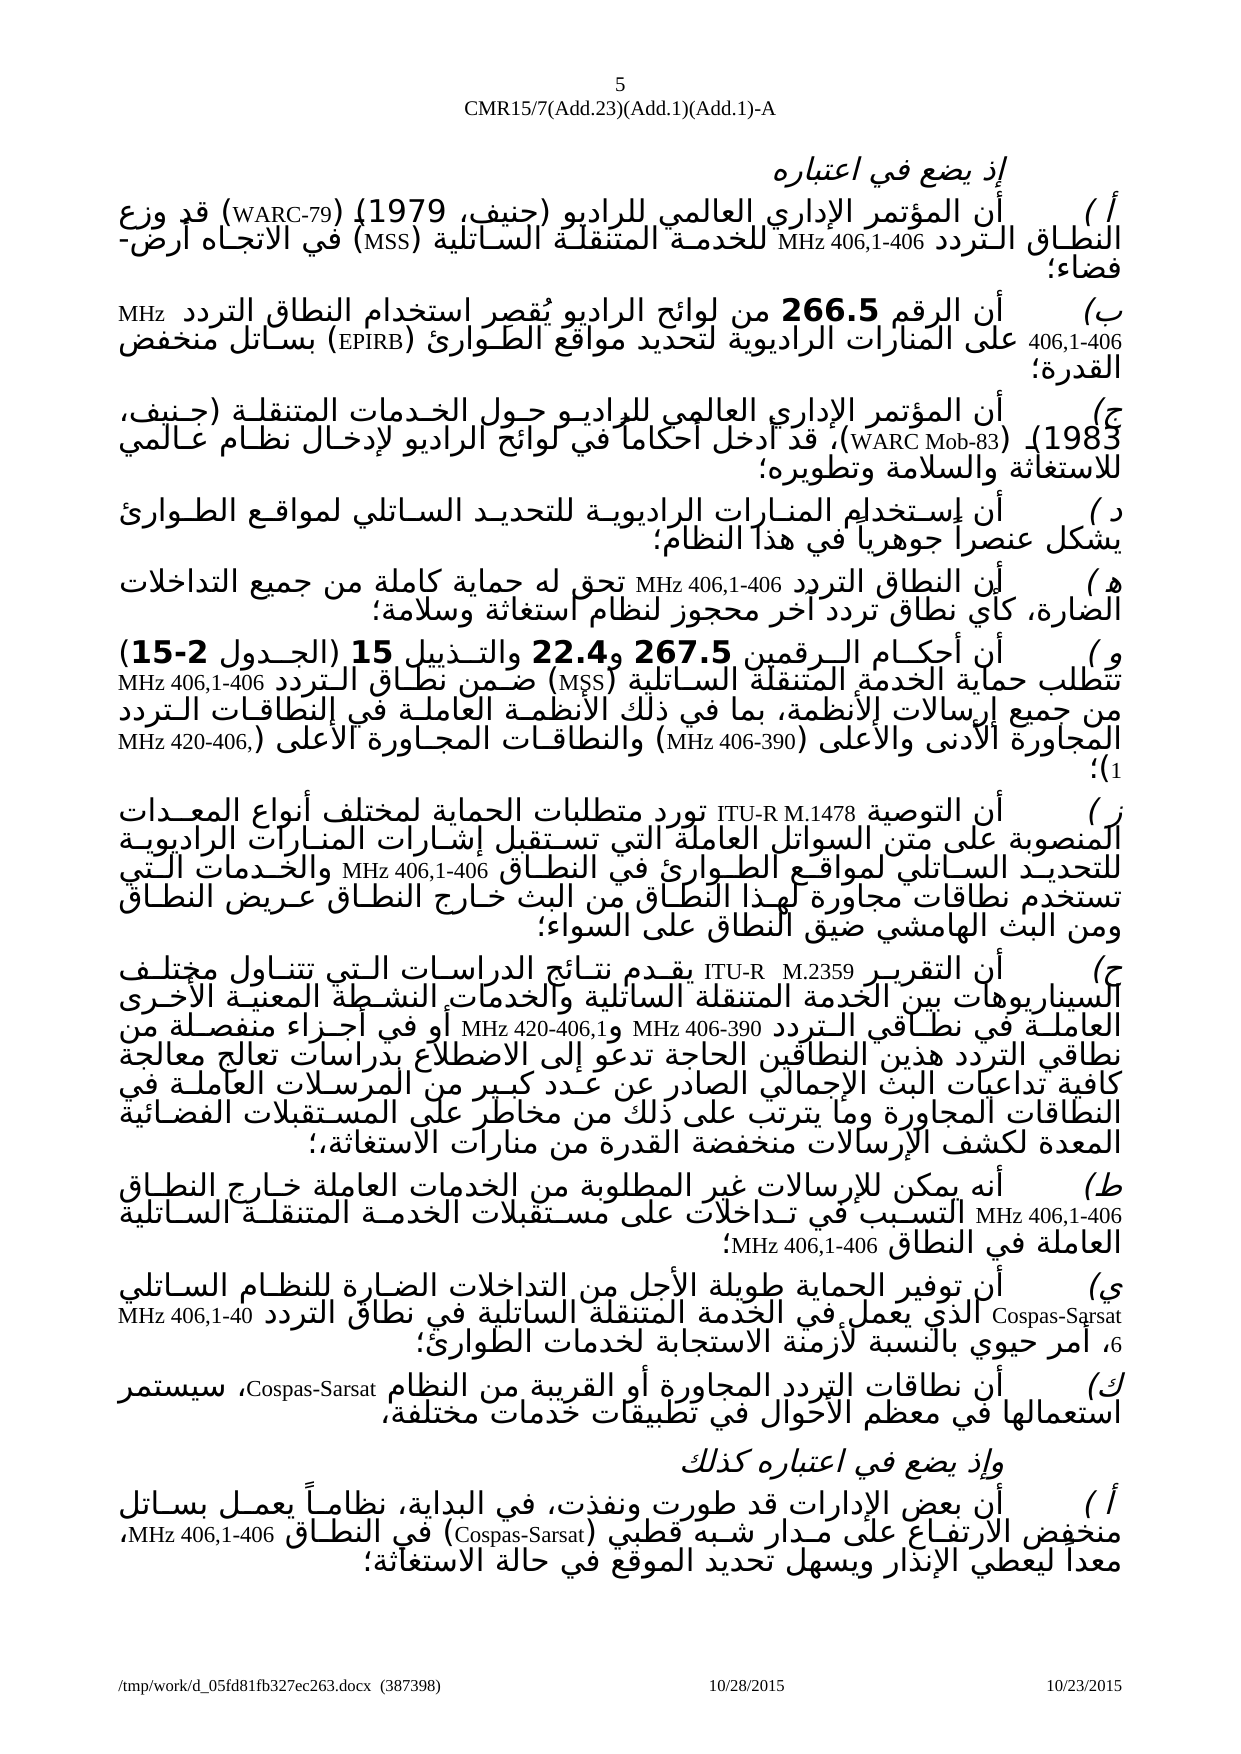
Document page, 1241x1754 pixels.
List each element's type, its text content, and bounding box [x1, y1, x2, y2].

text أ ) أن بعض الإدارات قد طورت ونفذت، في البداية، نظاماً يعمل بساتل منخفض الارتفاع على مدار شبه قطب‍ي (Cospas-Sarsat) في النطاق MHz 406,1-406، معداً ليعطي الإنذار ويسهل تحديد الموقع في حالة الاستغاثة؛ [118, 1491, 1122, 1579]
text ز ) أن التوصية ITU-R M.1478 تورد متطلبات الحماية لمختلف أنواع المعدات المنصوبة على متن السواتل العاملة التي تستقبل إشارات المنارات الراديوية للتحديد الساتلي لمواقع الطوارئ في النطاق MHz 406,1-406 والخدمات التي تستخدم نطاقات مجاورة لهذا النطاق من البث خارج النطاق عريض النطاق ومن البث الهامشي ضيق النطاق على السواء؛ [118, 798, 1122, 944]
text د ) أن استخدام المنارات الراديوية للتحديد الساتلي لمواقع الطوارئ يشكل عنصراً جوهرياً في هذا النظام؛ [118, 498, 1122, 557]
text ﻫ ) أن نطاق MHz 406,1-406 تحق له حماية كاملة من جميع التداخلات الضارة، كأي نطاق تردد آخر محجوز لنظام استغاثة وسلامة؛ [118, 569, 1122, 627]
text ح) أن [118, 956, 1122, 1160]
text و ) أن أحكام الرقمين 267.5 و22.4 والتذييل 15 (الجدول 2-15) تتطلب حماية الخدمة المتنقلة الساتلية (MSS) ضمن نطاق التردد MHz 406,1-406 من جميع إرسالات الأنظمة، بما في ذلك الأنظمة العاملة في نطاقات المجاورة الأدنى؛ [118, 640, 1122, 786]
text أ ) أن المؤتمر الإداري العالمي للراديو (جنيف، 1979) (WARC-79) قد وزع نطاق MHz 406,1-406 للخدمة المتنقلة الساتلية في الاتجاه أرض-فضاء؛ [118, 199, 1122, 286]
text وإذ يضع في اعتباره كذلك [118, 1450, 1122, 1479]
text ج) أن المؤتمر الإداري العالمي للراديو حول الخدمات المتنقلة (جنيف، 1983) (WARC Mob-83)، قد أدخل أحكاماً في لوائح الراديو لإدخال نظام عالمي للاستغاثة والسلامة وتطويره؛ [118, 398, 1122, 486]
text إذ يضع في اعتباره [118, 157, 1122, 186]
text ب) أن الرقم 266.5 من لوائح الراديو يُقصِر استخدام نطاق MHz 406,1-406 على المنارات الراديوية لتحديد مواقع الطوارئ (EPIRB) بساتل منخفض القدرة؛ [118, 299, 1122, 386]
